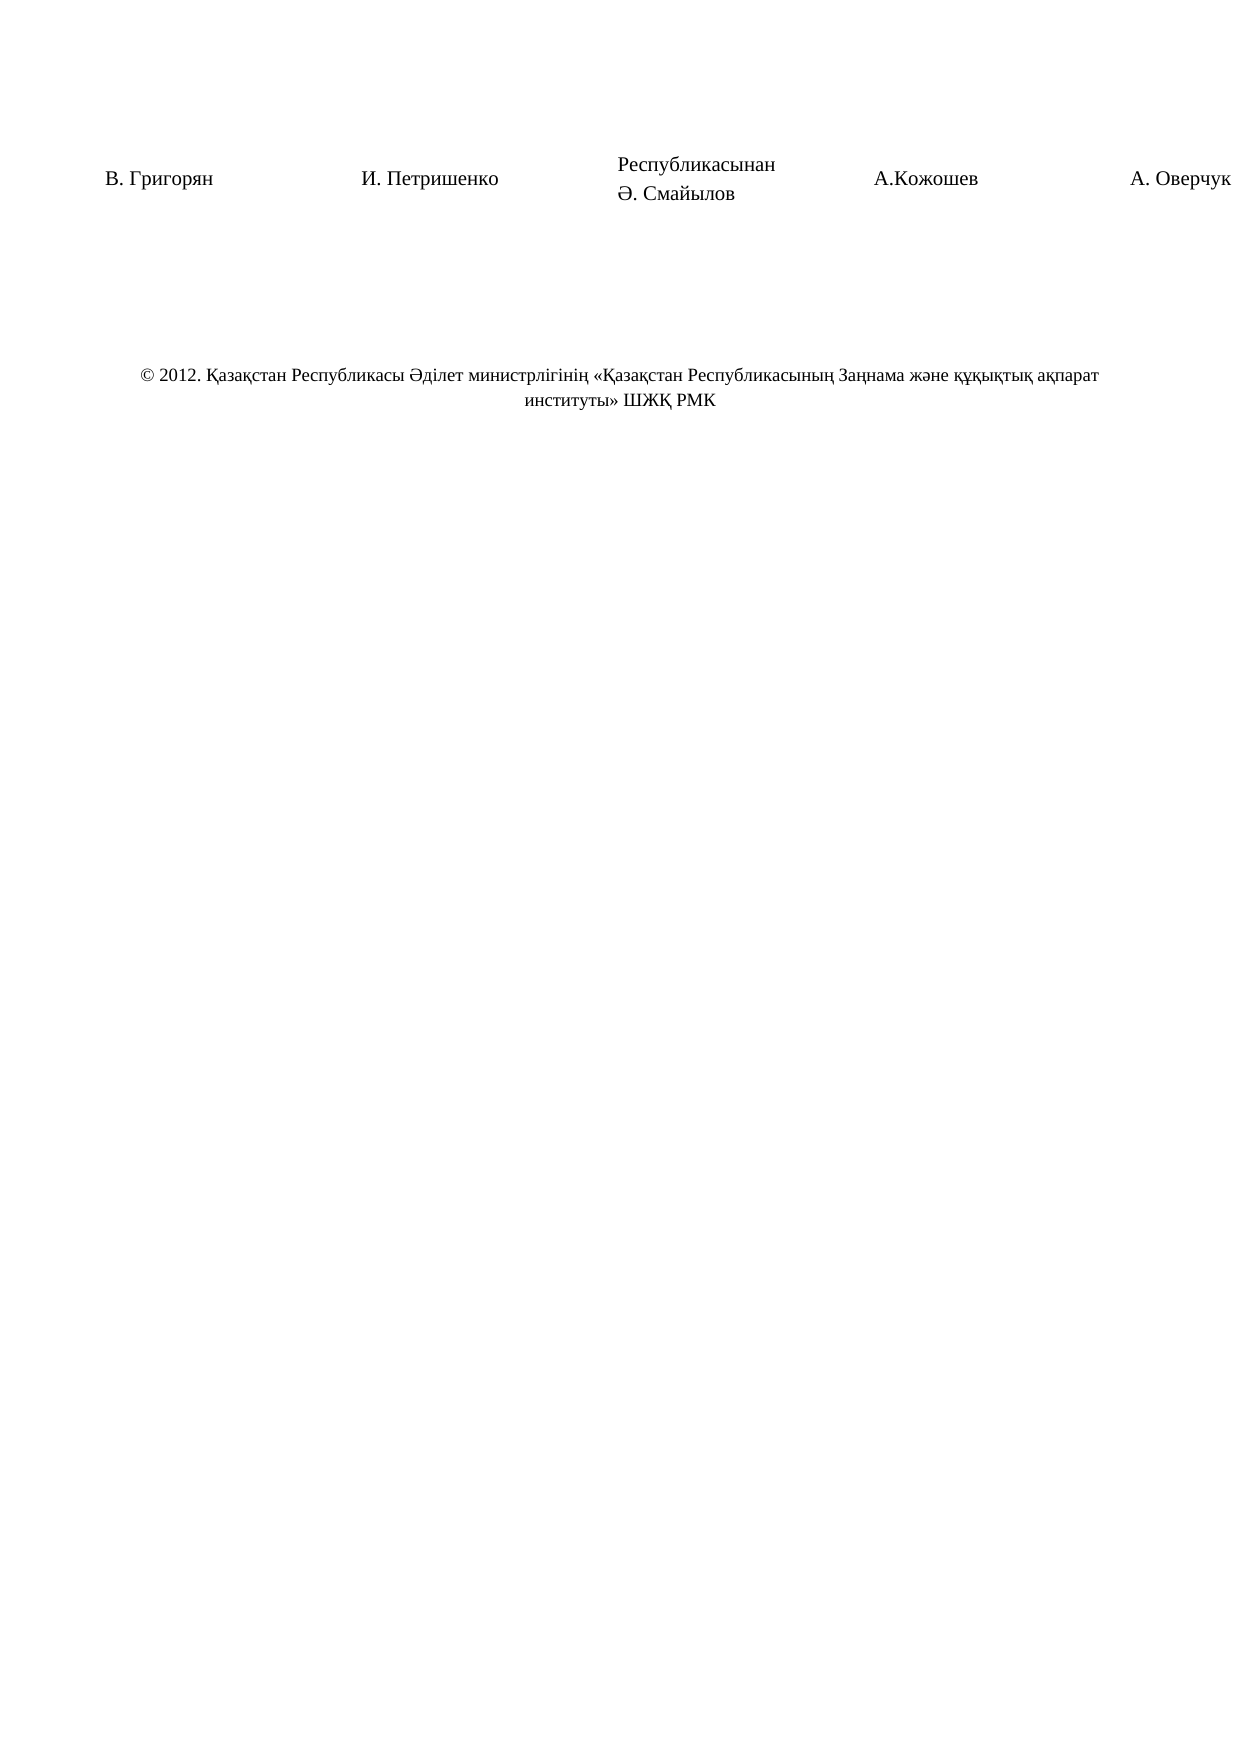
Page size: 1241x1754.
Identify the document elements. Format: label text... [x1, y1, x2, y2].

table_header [870, 150, 1126, 213]
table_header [101, 150, 357, 213]
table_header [1126, 150, 1240, 213]
text © 2012. Қазақстан Республикасы Әділет министрлігінің «Қазақстан Республикасының Заңнама және құқықтық ақпарат институты» ШЖҚ РМК [112, 364, 1128, 410]
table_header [358, 150, 614, 213]
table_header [614, 150, 870, 213]
